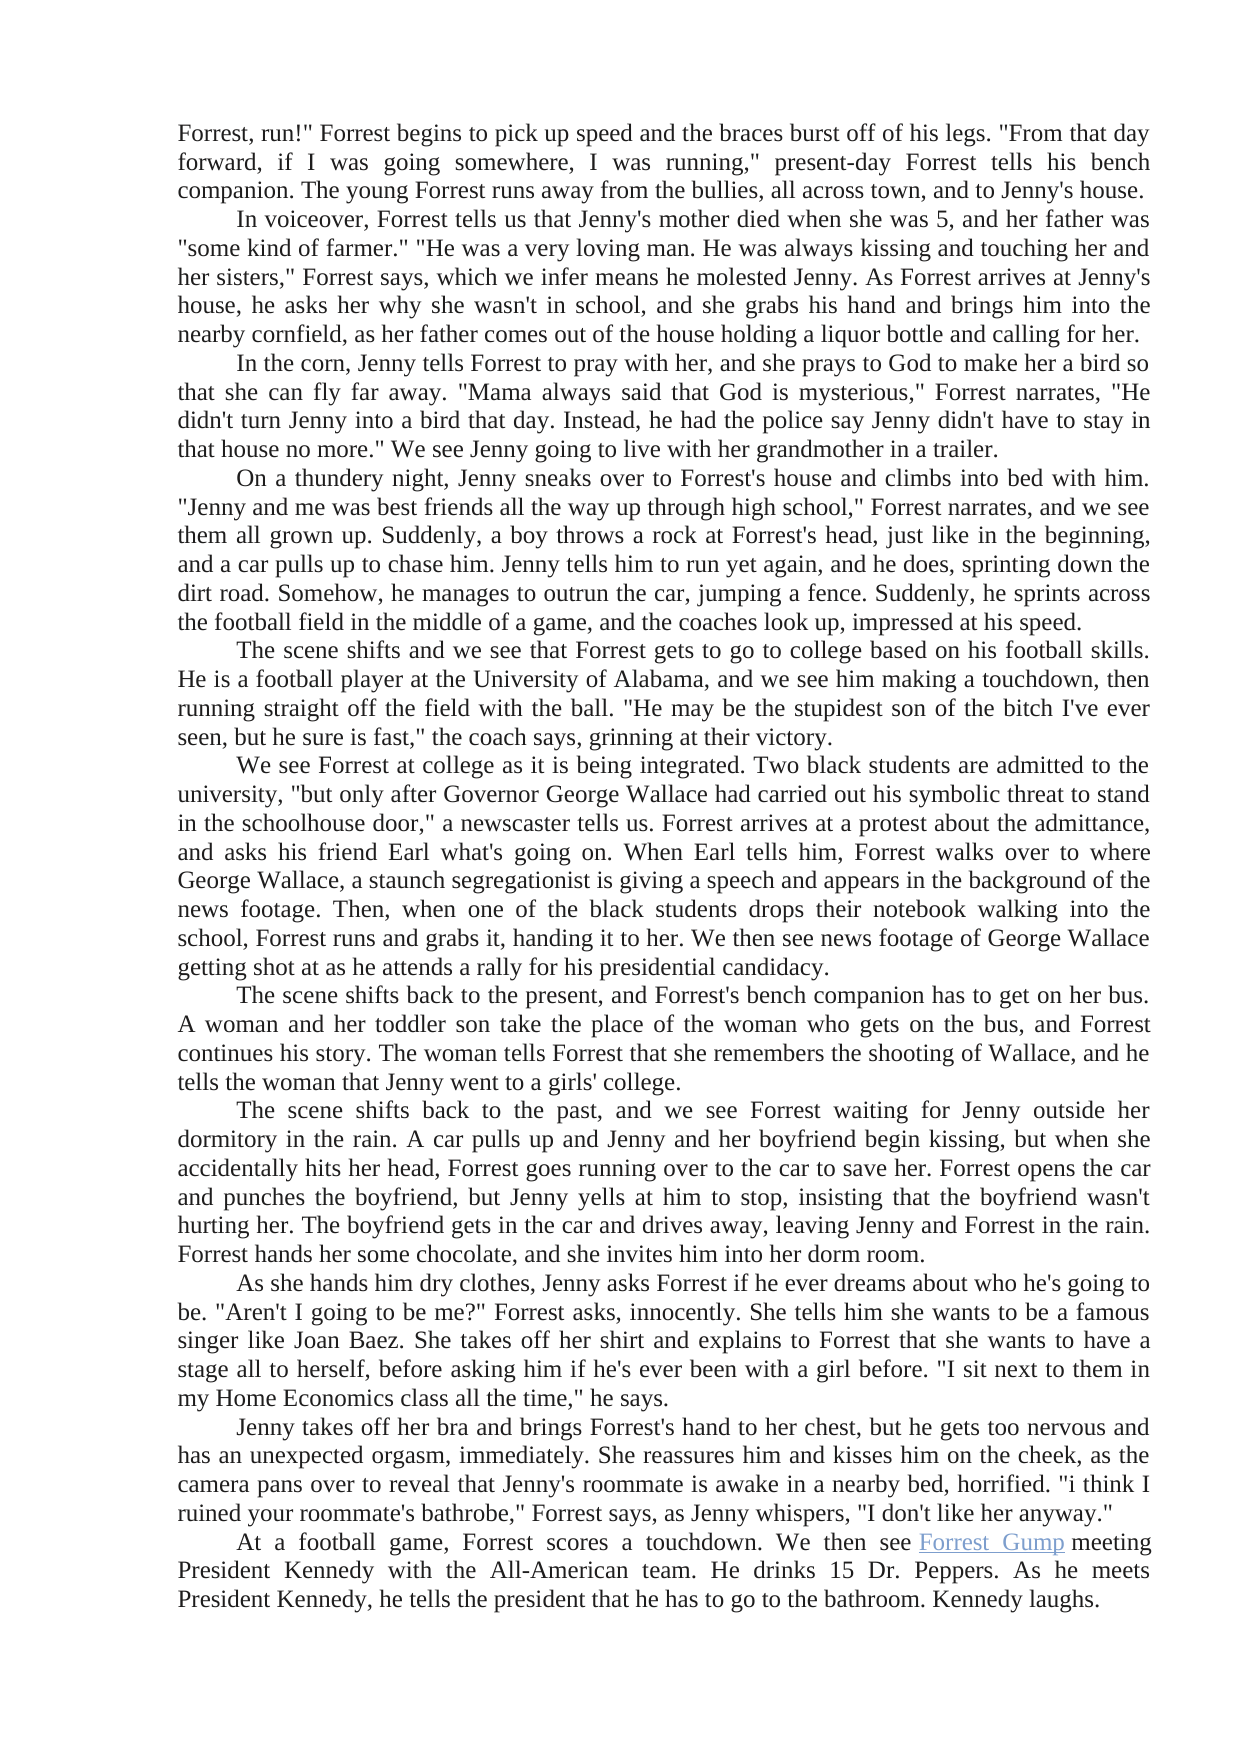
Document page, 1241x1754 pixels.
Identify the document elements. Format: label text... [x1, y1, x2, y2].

text The scene shifts back to the present, and Forrest's bench companion has to get on her bus. A woman and her toddler son take the place of the woman who gets on the bus, and Forrest continues his story. The woman tells Forrest that she remembers the shooting of Wallace, and he tells the woman that Jenny went to a girls' college. [177, 981, 1152, 1096]
text Jenny takes off her bra and brings Forrest's hand to her chest, but he gets too nervous and has an unexpected orgasm, immediately. She reassures him and kisses him on the cheek, as the camera pans over to reveal that Jenny's roommate is awake in a nearby bed, horrified. "i think I ruined your roommate's bathrobe," Forrest says, as Jenny whispers, "I don't like her anyway." [177, 1412, 1152, 1527]
text In voiceover, Forrest tells us that Jenny's mother died when she was 5, and her father was "some kind of farmer." "He was a very loving man. He was always kissing and touching her and her sisters," Forrest says, which we infer means he molested Jenny. As Forrest arrives at Jenny's house, he asks her why she wasn't in school, and she grabs his hand and brings him into the nearby cornfield, as her father comes out of the house holding a liquor bottle and calling for her. [177, 204, 1152, 348]
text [177, 118, 1152, 204]
text The scene shifts and we see that Forrest gets to go to college based on his football skills. He is a football player at the University of Alabama, and we see him making a touchdown, then running straight off the field with the ball. "He may be the stupidest son of the bitch I've ever seen, but he sure is fast," the coach says, grinning at their victory. [177, 636, 1152, 751]
text The scene shifts back to the past, and we see Forrest waiting for Jenny outside her dormitory in the rain. A car pulls up and Jenny and her boyfriend begin kissing, but when she accidentally hits her head, Forrest goes running over to the car to save her. Forrest opens the car and punches the boyfriend, but Jenny yells at him to stop, insisting that the boyfriend wasn't hurting her. The boyfriend gets in the car and drives away, leaving Jenny and Forrest in the rain. Forrest hands her some chocolate, and she invites him into her dorm room. [177, 1096, 1152, 1268]
text In the corn, Jenny tells Forrest to pray with her, and she prays to God to make her a bird so that she can fly far away. "Mama always said that God is mysterious," Forrest narrates, "He didn't turn Jenny into a bird that day. Instead, he had the police say Jenny didn't have to stay in that house no more." We see Jenny going to live with her grandmother in a trailer. [177, 348, 1152, 463]
text On a thundery night, Jenny sneaks over to Forrest's house and climbs into bed with him. "Jenny and me was best friends all the way up through high school," Forrest narrates, and we see them all grown up. Suddenly, a boy throws a rock at Forrest's head, just like in the beginning, and a car pulls up to chase him. Jenny tells him to run yet again, and he does, sprinting down the dirt road. Somehow, he manages to outrun the car, jumping a fence. Suddenly, he sprints across the football field in the middle of a game, and the coaches look up, impressed at his speed. [177, 463, 1152, 636]
text As she hands him dry clothes, Jenny asks Forrest if he ever dreams about who he's going to be. "Aren't I going to be me?" Forrest asks, innocently. She tells him she wants to be a famous singer like Joan Baez. She takes off her shirt and explains to Forrest that she wants to have a stage all to herself, before asking him if he's ever been with a girl before. "I sit next to them in my Home Economics class all the time," he says. [177, 1268, 1152, 1412]
text We see Forrest at college as it is being integrated. Two black students are admitted to the university, "but only after Governor George Wallace had carried out his symbolic threat to stand in the schoolhouse door," a newscaster tells us. Forrest arrives at a protest about the admittance, and asks his friend Earl what's going on. When Earl tells him, Forrest walks over to where George Wallace, a staunch segregationist is giving a speech and appears in the background of the news footage. Then, when one of the black students drops their notebook walking into the school, Forrest runs and grabs it, handing it to her. We then see news footage of George Wallace getting shot at as he attends a rally for his presidential candidacy. [177, 751, 1152, 981]
text At a football game, Forrest scores a touchdown. We then see Forrest Gump meeting President Kennedy with the All-American team. He drinks 15 Dr. Peppers. As he meets President Kennedy, he tells the president that he has to go to the bathroom. Kennedy laughs. [177, 1527, 1152, 1613]
